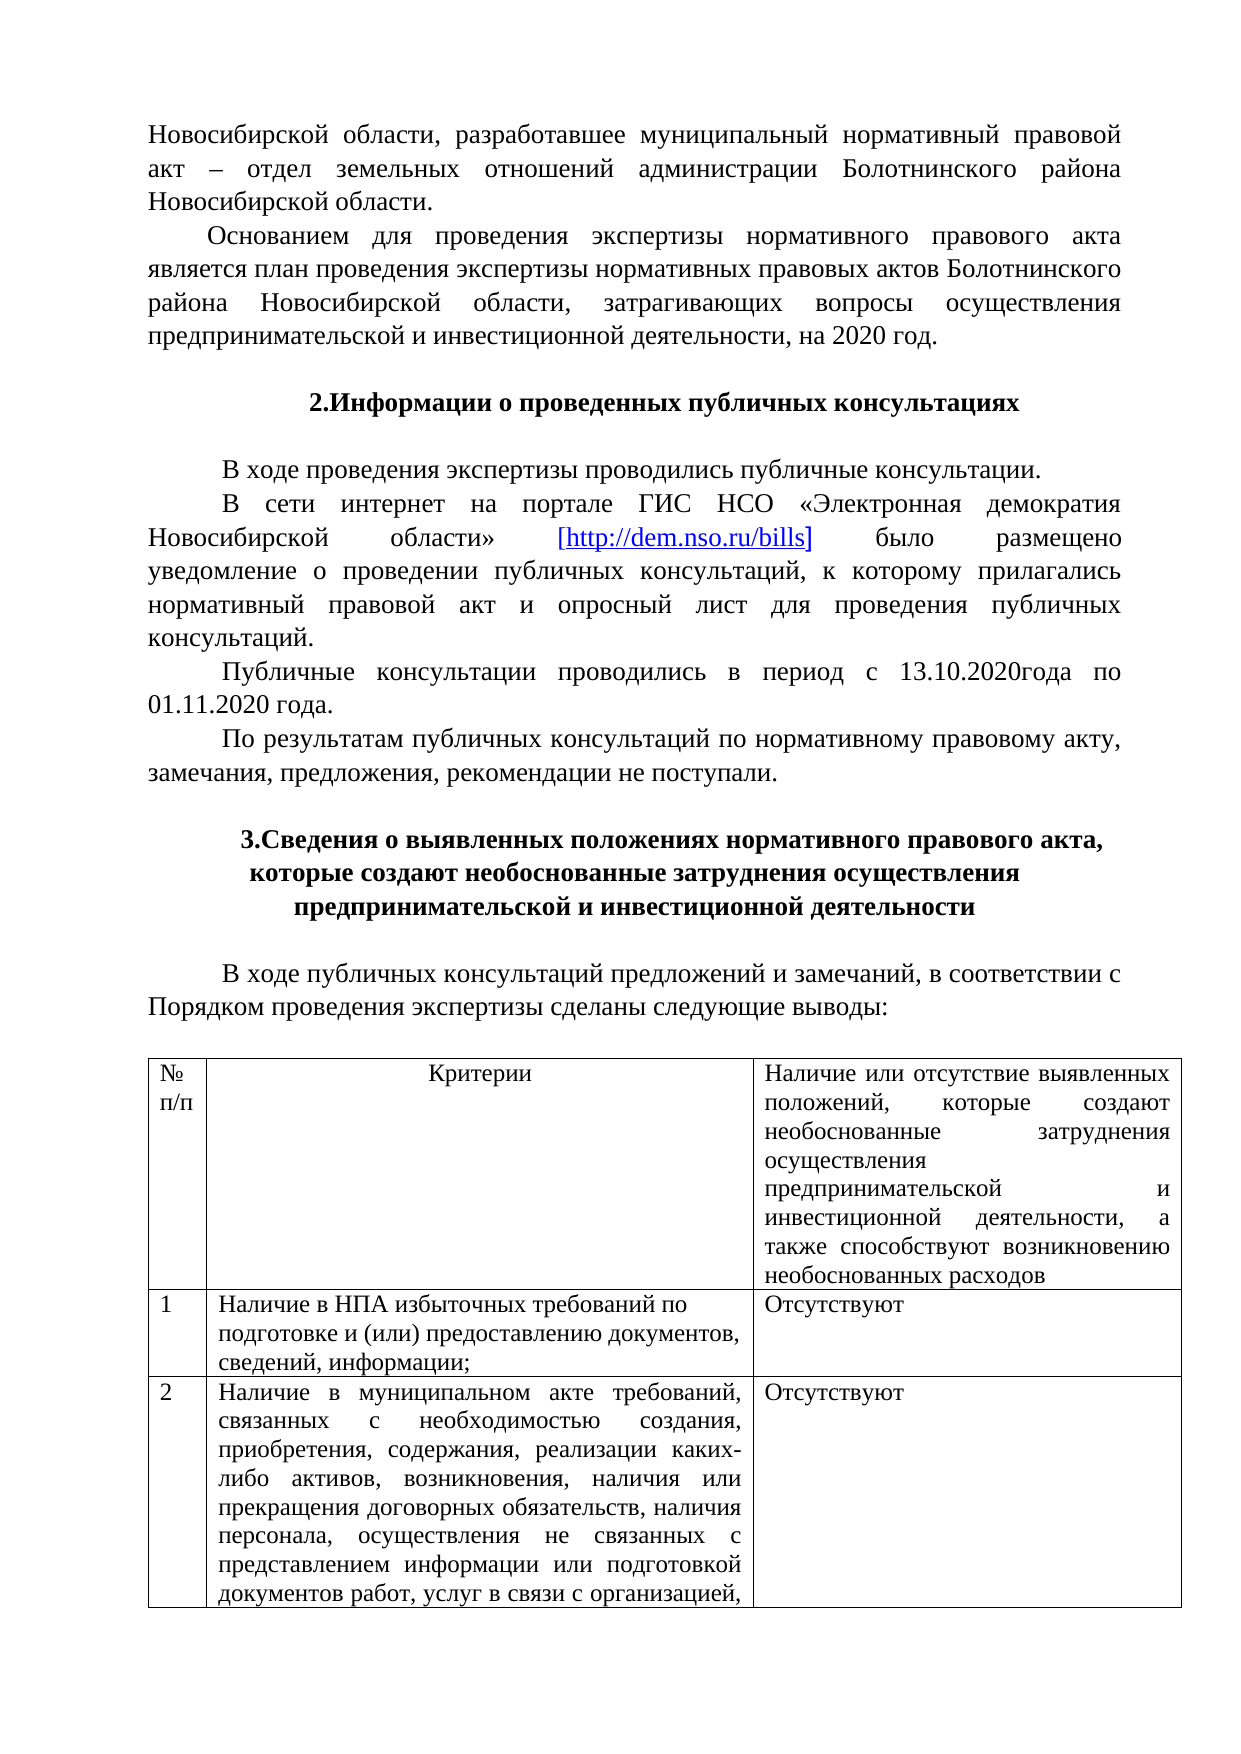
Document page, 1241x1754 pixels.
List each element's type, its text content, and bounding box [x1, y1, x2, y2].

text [148, 118, 1122, 216]
table_cell Наличие в НПА избыточных требований по подготовке и (или) предоставлению документов, сведений, информации; [207, 1290, 753, 1376]
table_cell 1 [149, 1290, 206, 1376]
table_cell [207, 1377, 753, 1607]
text По результатам публичных консультаций по нормативному правовому акту, замечания, предложения, рекомендации не поступали. [148, 722, 1122, 787]
text В сети интернет на портале ГИС НСО «Электронная демократия Новосибирской области» [http://dem.nso.ru/bills] было размещено уведомление о проведении публичных консультаций, к которому прилагались нормативный правовой акт и опросный лист для проведения публичных консультаций. [148, 487, 1122, 653]
text 2.Информации о проведенных публичных консультациях [148, 386, 1122, 418]
text Основанием для проведения экспертизы нормативного правового акта является план проведения экспертизы нормативных правовых актов Болотнинского района Новосибирской области, затрагивающих вопросы осуществления предпринимательской и инвестиционной деятельности, на 2020 год. [148, 219, 1122, 351]
text В ходе проведения экспертизы проводились публичные консультации. [148, 453, 1122, 485]
text Публичные консультации проводились в период с 13.10.2020года по 01.11.2020 года. [148, 655, 1122, 720]
table_header Критерии [207, 1059, 753, 1288]
table_cell Отсутствуют [754, 1377, 1181, 1607]
text 3.Сведения о выявленных положениях нормативного правового акта, которые создают необоснованные затруднения осуществления предпринимательской и инвестиционной деятельности [148, 823, 1122, 921]
text В ходе публичных консультаций предложений и замечаний, в соответствии с Порядком проведения экспертизы сделаны следующие выводы: [148, 957, 1122, 1022]
table_cell Отсутствуют [754, 1290, 1181, 1376]
table_header № п/п [149, 1059, 206, 1288]
table_cell 2 [149, 1377, 206, 1607]
table_header Наличие или отсутствие выявленных положений, которые создают необоснованные затруднения осуществления предпринимательской и инвестиционной деятельности, а также способствуют возникновению необоснованных расходов [754, 1059, 1181, 1288]
